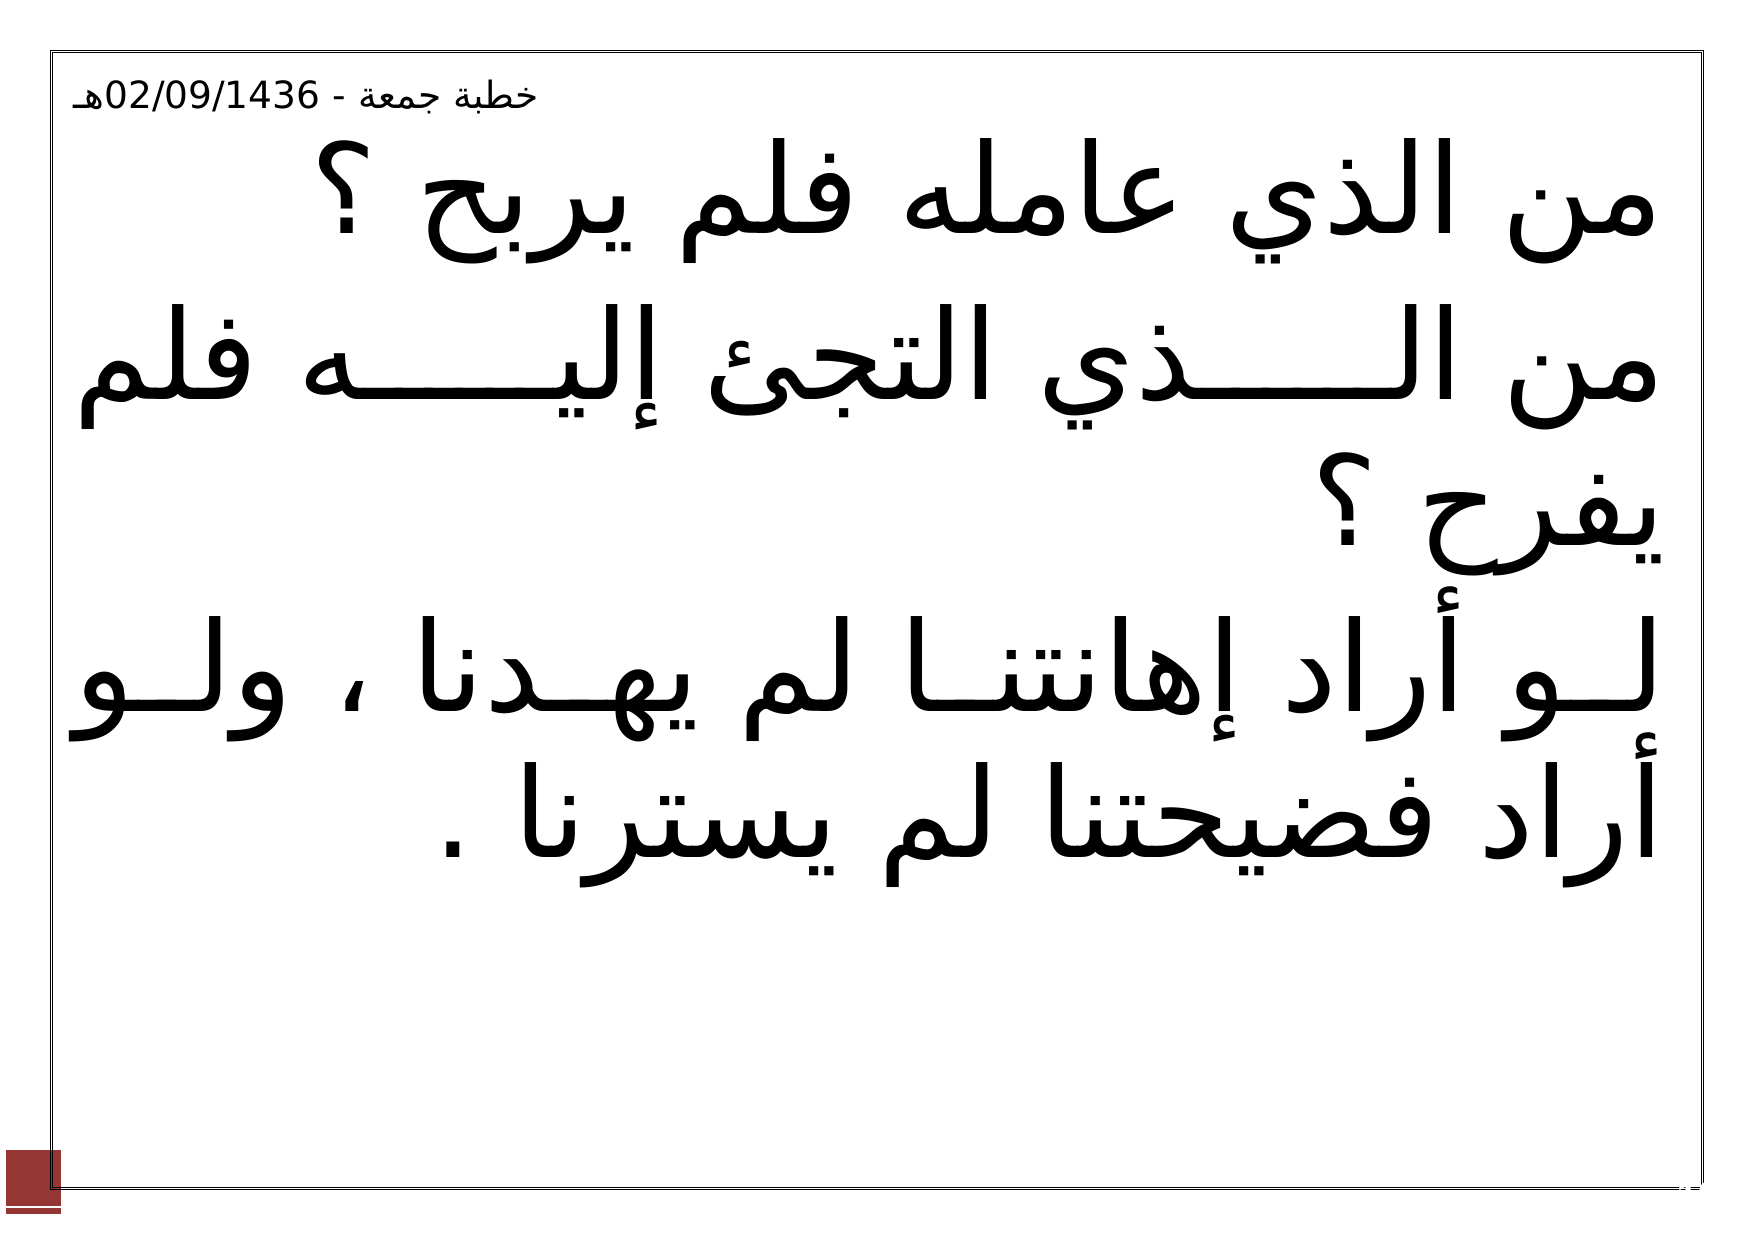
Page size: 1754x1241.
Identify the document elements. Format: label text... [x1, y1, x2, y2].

text من الذي التجئ إليه فلم يفرح ؟ [74, 284, 1665, 575]
text لو أراد إهانتنا لم يهدنا ، ولو أراد فضيحتنا لم يسترنا . [74, 596, 1665, 887]
text من الذي عامله فلم يربح ؟ [74, 117, 1665, 263]
